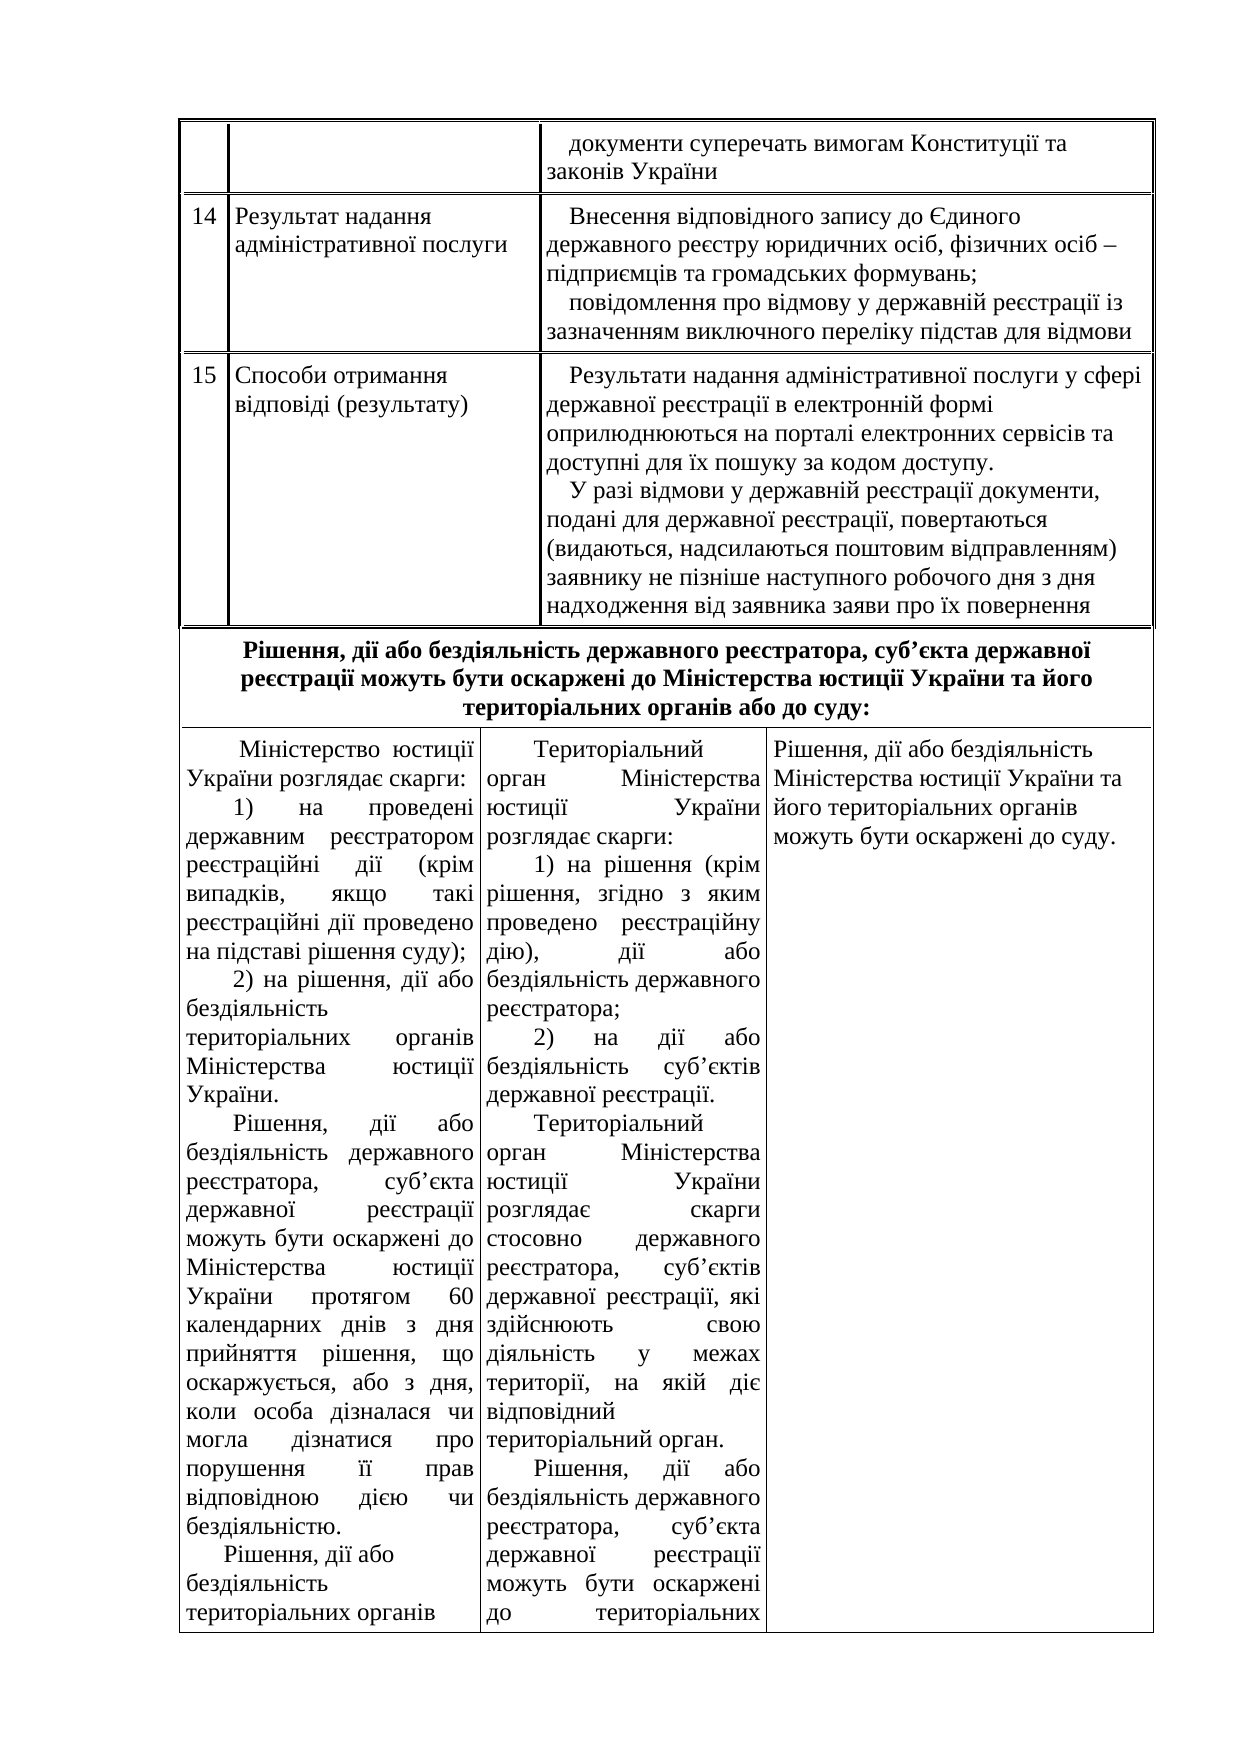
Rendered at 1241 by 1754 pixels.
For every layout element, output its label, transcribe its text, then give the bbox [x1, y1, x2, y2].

table_cell Результати надання адміністративної послуги у сфері державної реєстрації в електронній формі оприлюднюються на порталі електронних сервісів та доступні для їх пошуку за кодом доступу. У разі відмови у державній реєстрації документи, подані для державної реєстрації, повертаються (видаються, надсилаються поштовим відправленням) заявнику не пізніше наступного робочого дня з дня надходження від заявника заяви про їх повернення [540, 351, 1154, 625]
table_cell 13 [181, 122, 228, 191]
table_cell Результат надання адміністративної послуги [230, 195, 539, 351]
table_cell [767, 727, 1153, 1632]
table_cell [228, 120, 540, 191]
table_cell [540, 122, 1152, 191]
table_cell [180, 727, 480, 1632]
table_cell 15 [180, 351, 228, 625]
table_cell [481, 728, 766, 1632]
table_cell 14 [181, 191, 227, 351]
table_cell Внесення відповідного запису до Єдиного державного реєстру юридичних осіб, фізичних осіб – підприємців та громадських формувань; повідомлення про відмову у державній реєстрації із зазначенням виключного переліку підстав для відмови [542, 191, 1153, 351]
table_cell Способи отримання відповіді (результату) [230, 354, 539, 625]
table_cell Рішення, дії або бездіяльність державного реєстратора, суб’єкта державної реєстрації можуть бути оскаржені до Міністерства юстиції України та його територіальних органів або до суду: [180, 625, 1153, 727]
